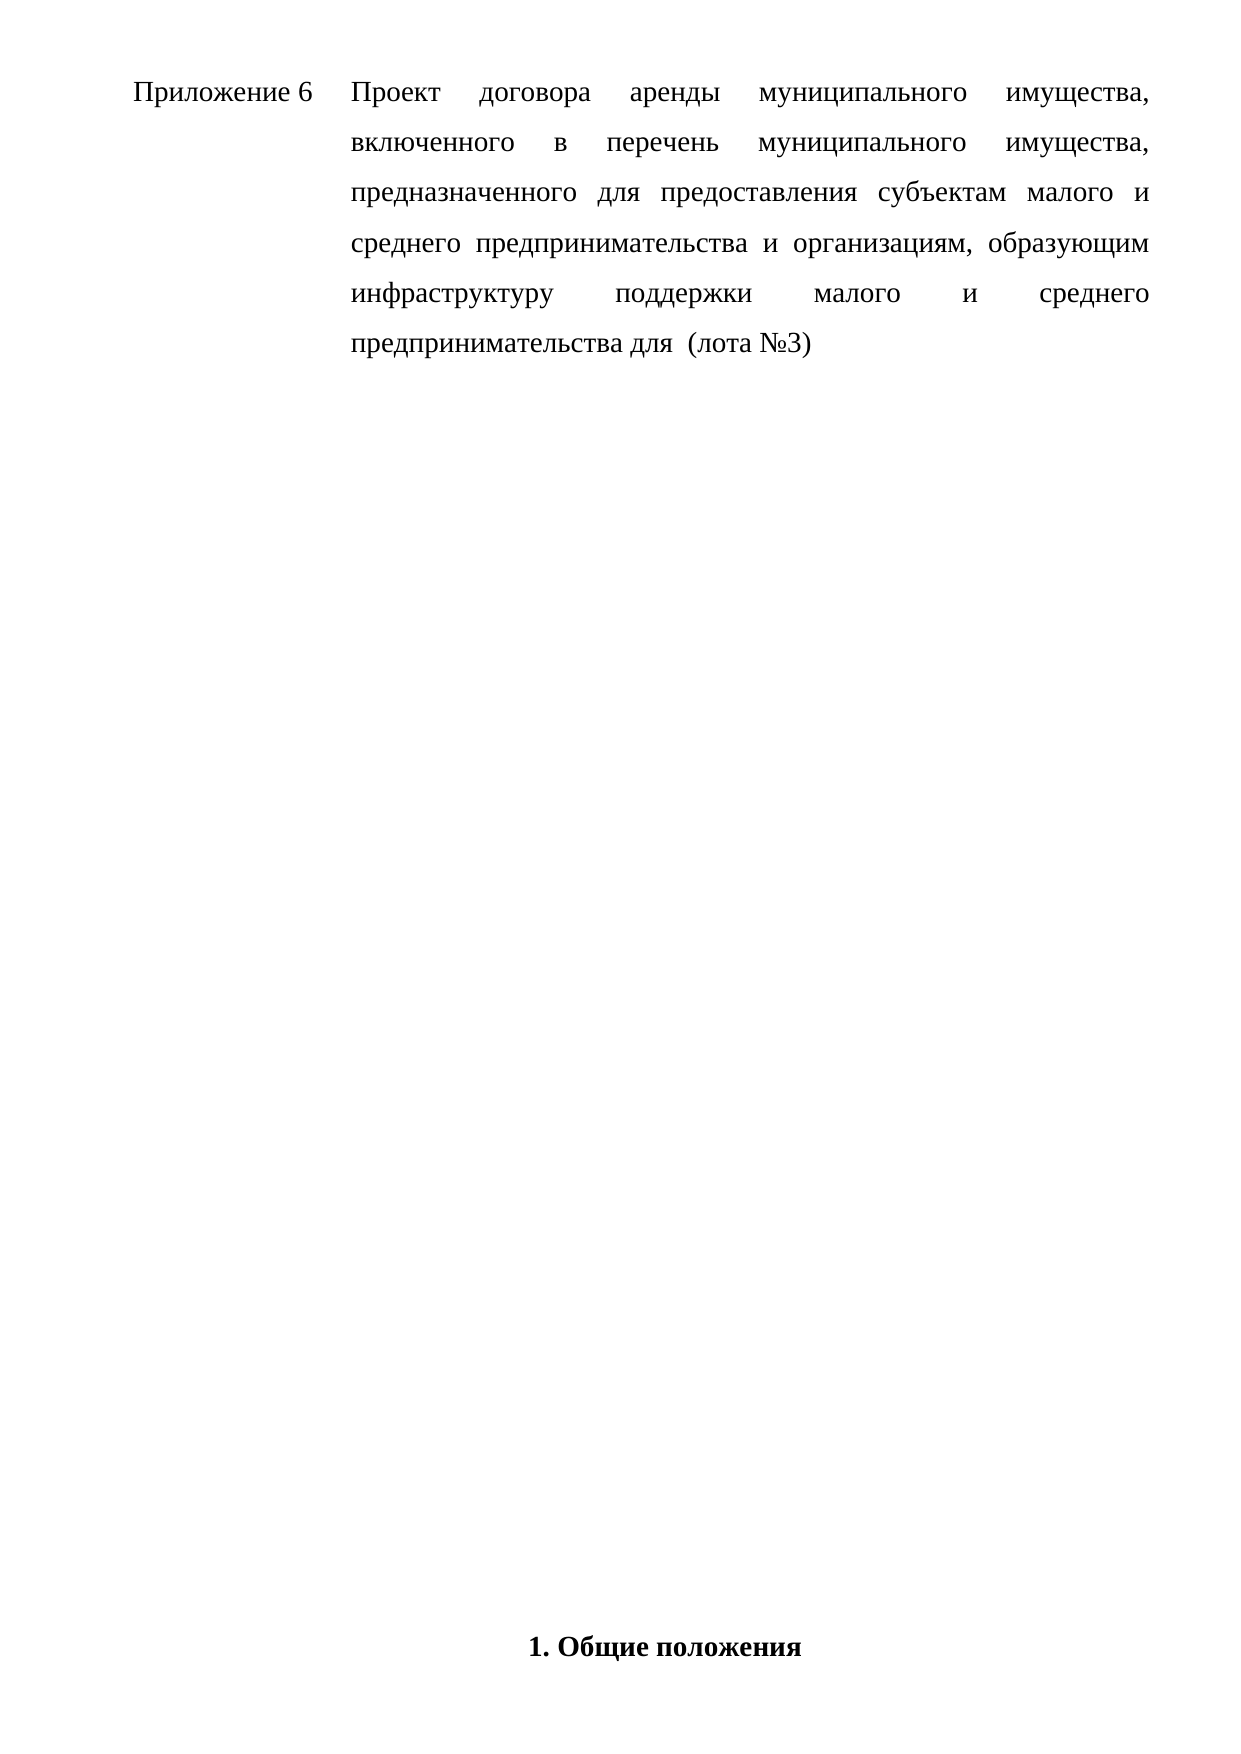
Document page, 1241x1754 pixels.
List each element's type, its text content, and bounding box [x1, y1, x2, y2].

table_header Проект договора аренды муниципального имущества, включенного в перечень муниципального имущества, предназначенного для предоставления субъектам малого и среднего предпринимательства и организациям, образующим инфраструктуру поддержки малого и среднего предпринимательства для (лота №3) [339, 74, 1161, 371]
table_header Приложение 6 [122, 74, 339, 371]
list 1. Общие положения [133, 1629, 1152, 1662]
